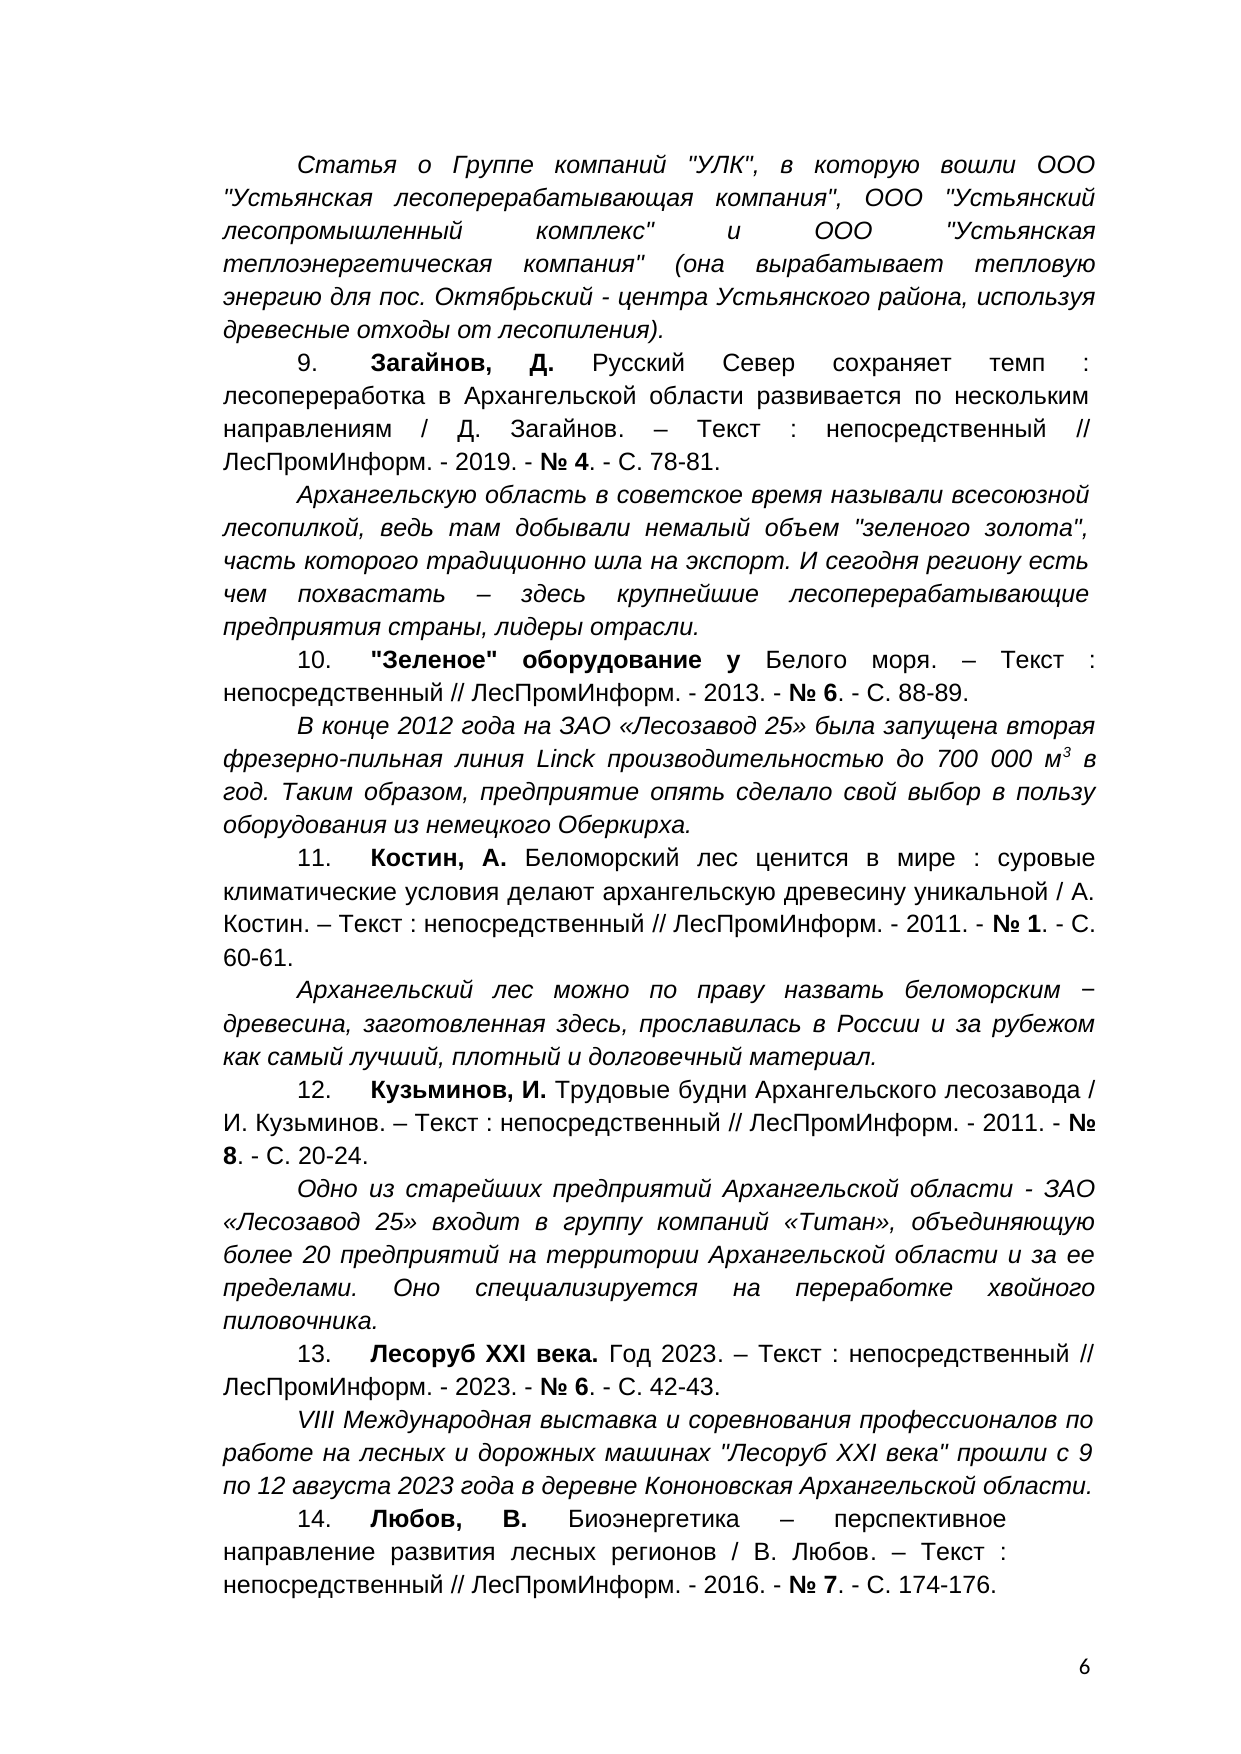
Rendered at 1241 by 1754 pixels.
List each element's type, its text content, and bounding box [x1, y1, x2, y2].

list VIII Международная выставка и соревнования профессионалов по работе на лесных и дорожных машинах "Лесоруб XXI века" прошли с 9 по 12 августа 2023 года в деревне Кононовская Архангельской области. [223, 1405, 1094, 1499]
list Любов, В. Биоэнергетика – перспективное направление развития лесных регионов / В. Любов. – Текст : непосредственный // ЛесПромИнформ. - 2016. - № 7. - С. 174-176. [223, 1504, 1007, 1599]
text В конце 2012 года на ЗАО «Лесозавод 25» была запущена вторая фрезерно-пильная линия Linck производительностью до 700 000 м3 в год. Таким образом, предприятие опять сделало свой выбор в пользу оборудования из немецкого Оберкирха. [223, 711, 1096, 839]
text Статья о Группе компаний "УЛК", в которую вошли ООО "Устьянская лесоперерабатывающая компания", ООО "Устьянский лесопромышленный комплекс" и ООО "Устьянская теплоэнергетическая компания" (она вырабатывает тепловую энергию для пос. Октябрьский - центра Устьянского района, используя древесные отходы от лесопиления). [223, 150, 1096, 344]
text Архангельский лес можно по праву назвать беломорским − древесина, заготовленная здесь, прославилась в России и за рубежом как самый лучший, плотный и долговечный материал. [223, 976, 1096, 1070]
list Костин, А. Беломорский лес ценится в мире : суровые климатические условия делают архангельскую древесину уникальной / А. Костин. – Текст : непосредственный // ЛесПромИнформ. - 2011. - № 1. - С. 60-61. [223, 843, 1096, 971]
list Кузьминов, И. Трудовые будни Архангельского лесозавода / И. Кузьминов. – Текст : непосредственный // ЛесПромИнформ. - 2011. - № 8. - С. 20-24. [223, 1074, 1096, 1169]
list Архангельскую область в советское время называли всесоюзной лесопилкой, ведь там добывали немалый объем "зеленого золота", часть которого традиционно шла на экспорт. И сегодня региону есть чем похвастать – здесь крупнейшие лесоперерабатывающие предприятия страны, лидеры отрасли. [223, 480, 1090, 641]
list Загайнов, Д. Русский Север сохраняет темп : лесопереработка в Архангельской области развивается по нескольким направлениям / Д. Загайнов. – Текст : непосредственный // ЛесПромИнформ. - 2019. - № 4. - С. 78-81. [223, 348, 1090, 476]
list "Зеленое" оборудование у Белого моря. – Текст : непосредственный // ЛесПромИнформ. - 2013. - № 6. - С. 88-89. [223, 645, 1096, 707]
list Лесоруб XXI века. Год 2023. – Текст : непосредственный // ЛесПромИнформ. - 2023. - № 6. - С. 42-43. [223, 1339, 1094, 1401]
text Одно из старейших предприятий Архангельской области - ЗАО «Лесозавод 25» входит в группу компаний «Титан», объединяющую более 20 предприятий на территории Архангельской области и за ее пределами. Оно специализируется на переработке хвойного пиловочника. [223, 1174, 1096, 1334]
